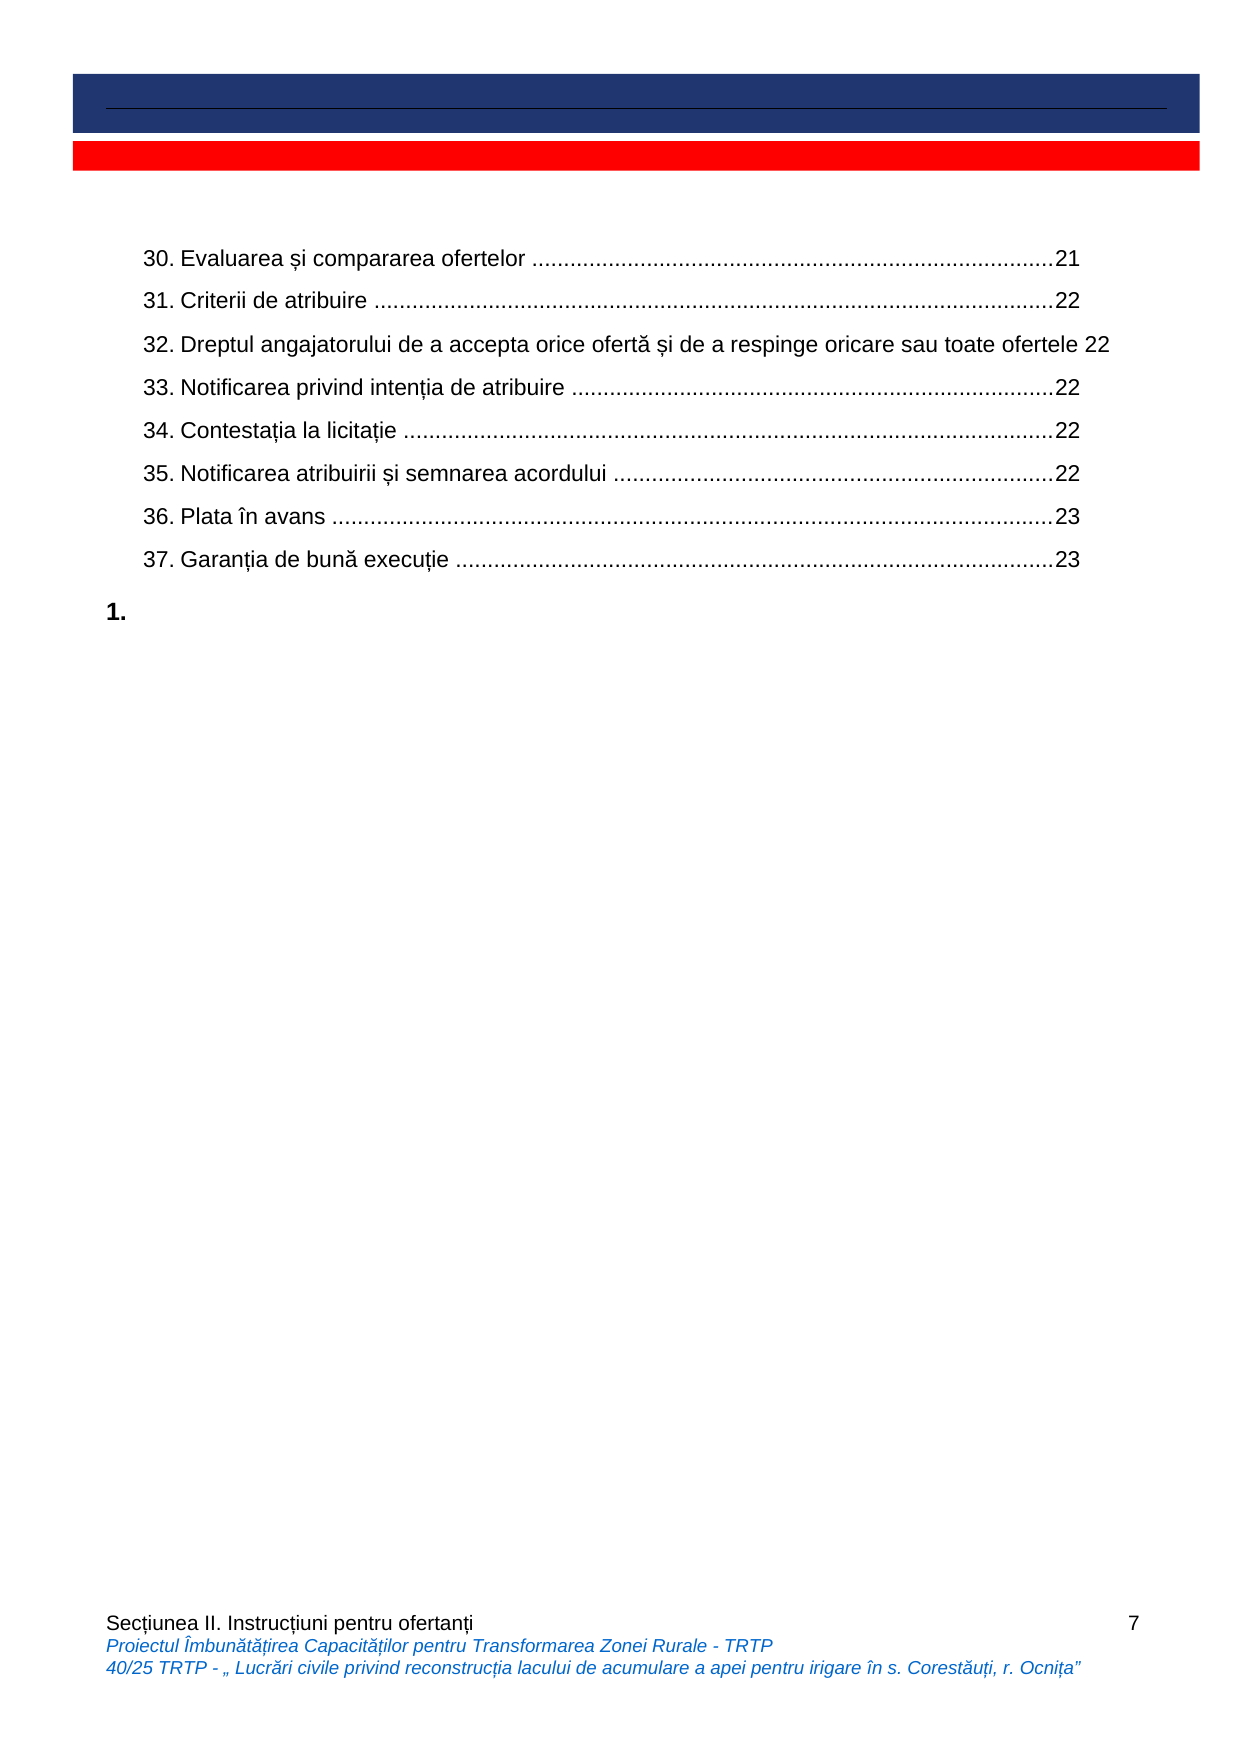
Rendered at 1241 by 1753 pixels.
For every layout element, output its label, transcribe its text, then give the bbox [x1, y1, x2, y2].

list Dreptul angajatorului de a accepta orice ofertă și de a respinge oricare sau toate ofertele 22 [143, 331, 1167, 357]
list Notificarea atribuirii și semnarea acordului 22 [143, 459, 1167, 486]
list Garanția de bună execuție 23 [143, 546, 1167, 572]
list Criterii de atribuire 22 [143, 287, 1167, 314]
list Contestația la licitație 22 [143, 417, 1167, 443]
list Evaluarea și compararea ofertelor 21 [143, 244, 1167, 271]
list Plata în avans 23 [143, 503, 1167, 529]
list Notificarea privind intenția de atribuire 22 [143, 373, 1167, 400]
